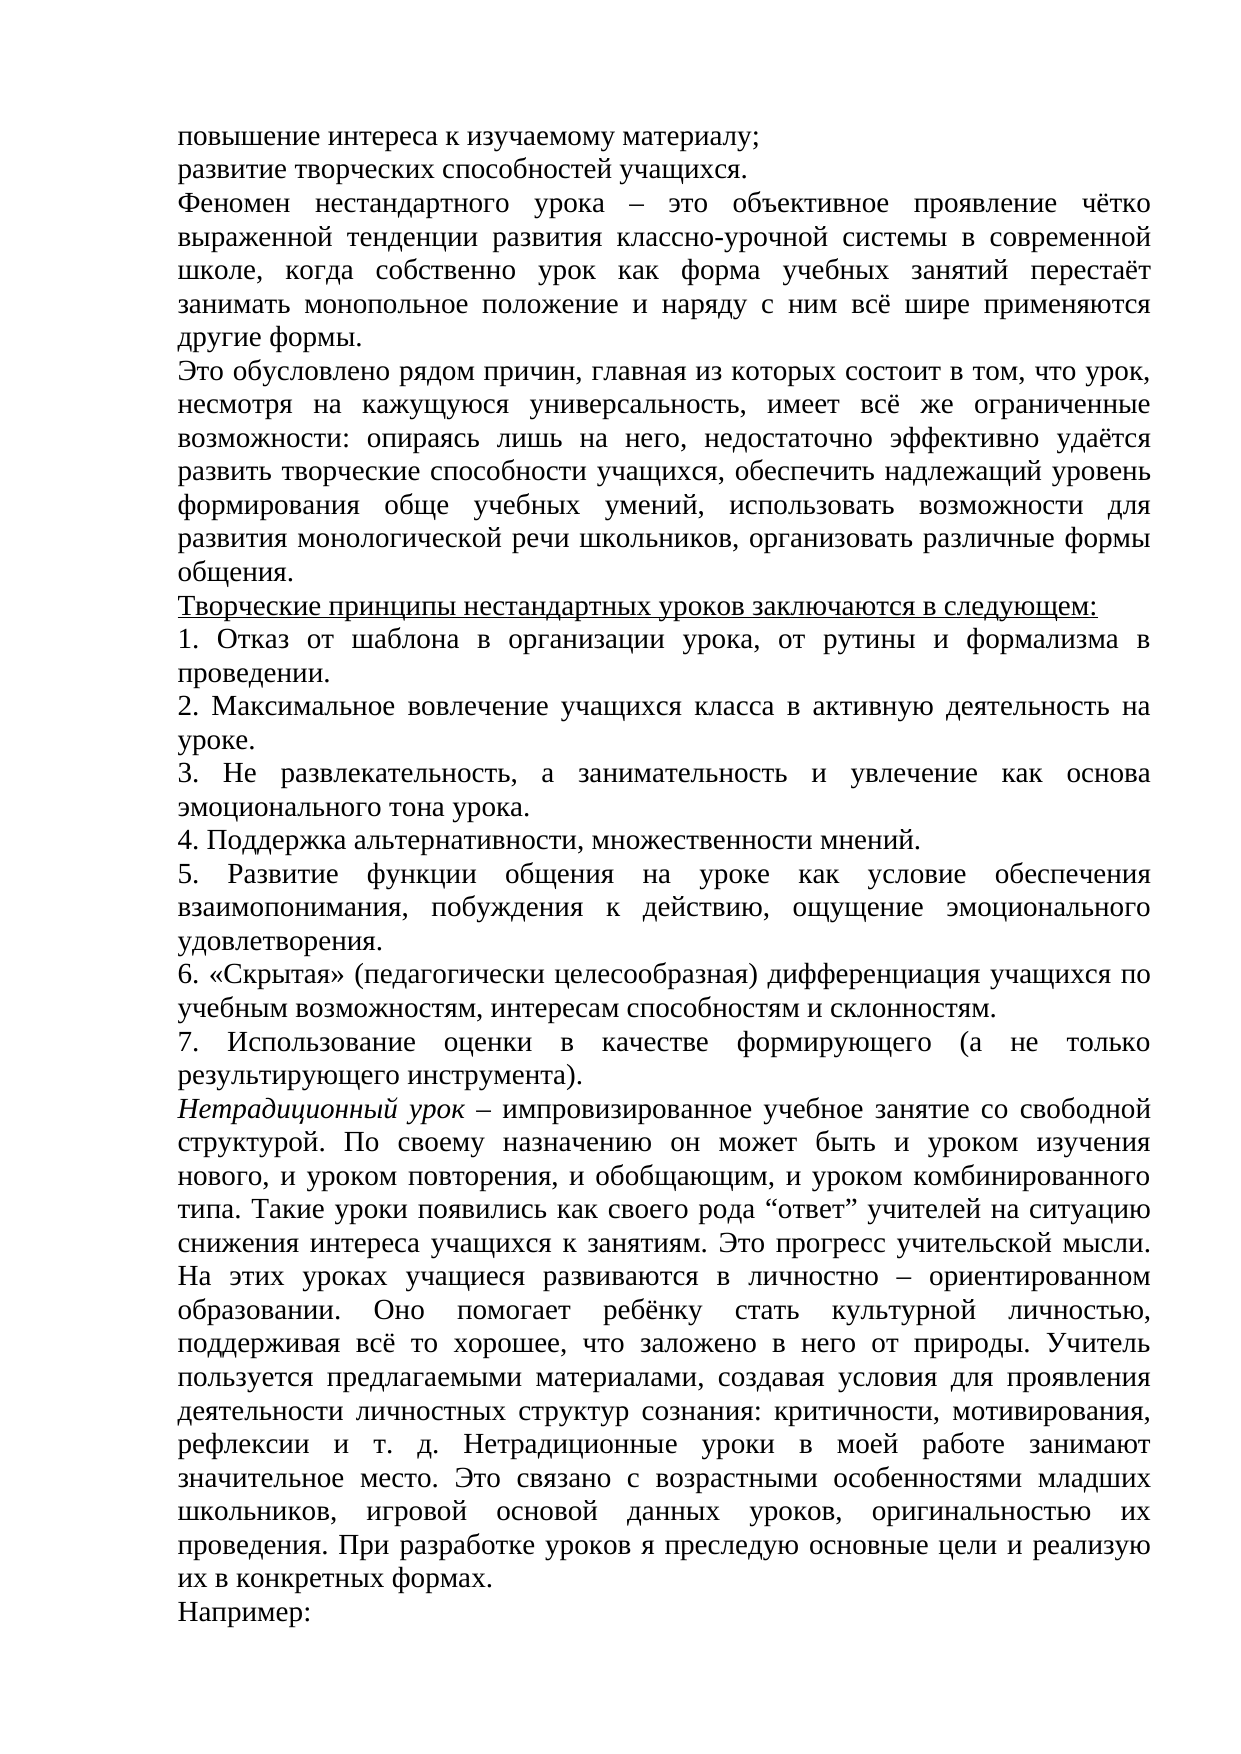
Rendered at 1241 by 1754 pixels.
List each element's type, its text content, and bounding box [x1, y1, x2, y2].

text 7. Использование оценки в качестве формирующего (а не только результирующего инструмента). [177, 1024, 1152, 1091]
text повышение интереса к изучаемому материалу; [177, 118, 1152, 152]
text 1. Отказ от шаблона в организации урока, от рутины и формализма в проведении. [177, 621, 1152, 688]
text Феномен нестандартного урока – это объективное проявление чётко выраженной тенденции развития классно-урочной системы в современной школе, когда собственно урок как форма учебных занятий перестаёт занимать монопольное положение и наряду с ним всё шире применяются другие формы. [177, 185, 1152, 353]
text 4. Поддержка альтернативности, множественности мнений. [177, 822, 1152, 856]
text 3. Не развлекательность, а занимательность и увлечение как основа эмоционального тона урока. [177, 755, 1152, 822]
text Это обусловлено рядом причин, главная из которых состоит в том, что урок, несмотря на кажущуюся универсальность, имеет всё же ограниченные возможности: опираясь лишь на него, недостаточно эффективно удаётся развить творческие способности учащихся, обеспечить надлежащий уровень формирования обще учебных умений, использовать возможности для развития монологической речи школьников, организовать различные формы общения. [177, 353, 1152, 588]
text 5. Развитие функции общения на уроке как условие обеспечения взаимопонимания, побуждения к действию, ощущение эмоционального удовлетворения. [177, 856, 1152, 957]
text развитие творческих способностей учащихся. [177, 152, 1152, 185]
text Нетрадиционный урок – импровизированное учебное занятие со свободной структурой. По своему назначению он может быть и уроком изучения нового, и уроком повторения, и обобщающим, и уроком комбинированного типа. Такие уроки появились как своего рода “ответ” учителей на ситуацию снижения интереса учащихся к занятиям. Это прогресс учительской мысли. На этих уроках учащиеся развиваются в личностно – ориентированном образовании. Оно помогает ребёнку стать культурной личностью, поддерживая всё то хорошее, что заложено в него от природы. Учитель пользуется предлагаемыми материалами, создавая условия для проявления деятельности личностных структур сознания: критичности, мотивирования, рефлексии и т. д. Нетрадиционные уроки в моей работе занимают значительное место. Это связано с возрастными особенностями младших школьников, игровой основой данных уроков, оригинальностью их проведения. При разработке уроков я преследую основные цели и реализую их в конкретных формах. [177, 1091, 1152, 1594]
text Например: [177, 1594, 1152, 1627]
text 2. Максимальное вовлечение учащихся класса в активную деятельность на уроке. [177, 688, 1152, 755]
text 6. «Скрытая» (педагогически целесообразная) дифференциация учащихся по учебным возможностям, интересам способностям и склонностям. [177, 957, 1152, 1024]
text Творческие принципы нестандартных уроков заключаются в следующем: [177, 588, 1152, 621]
